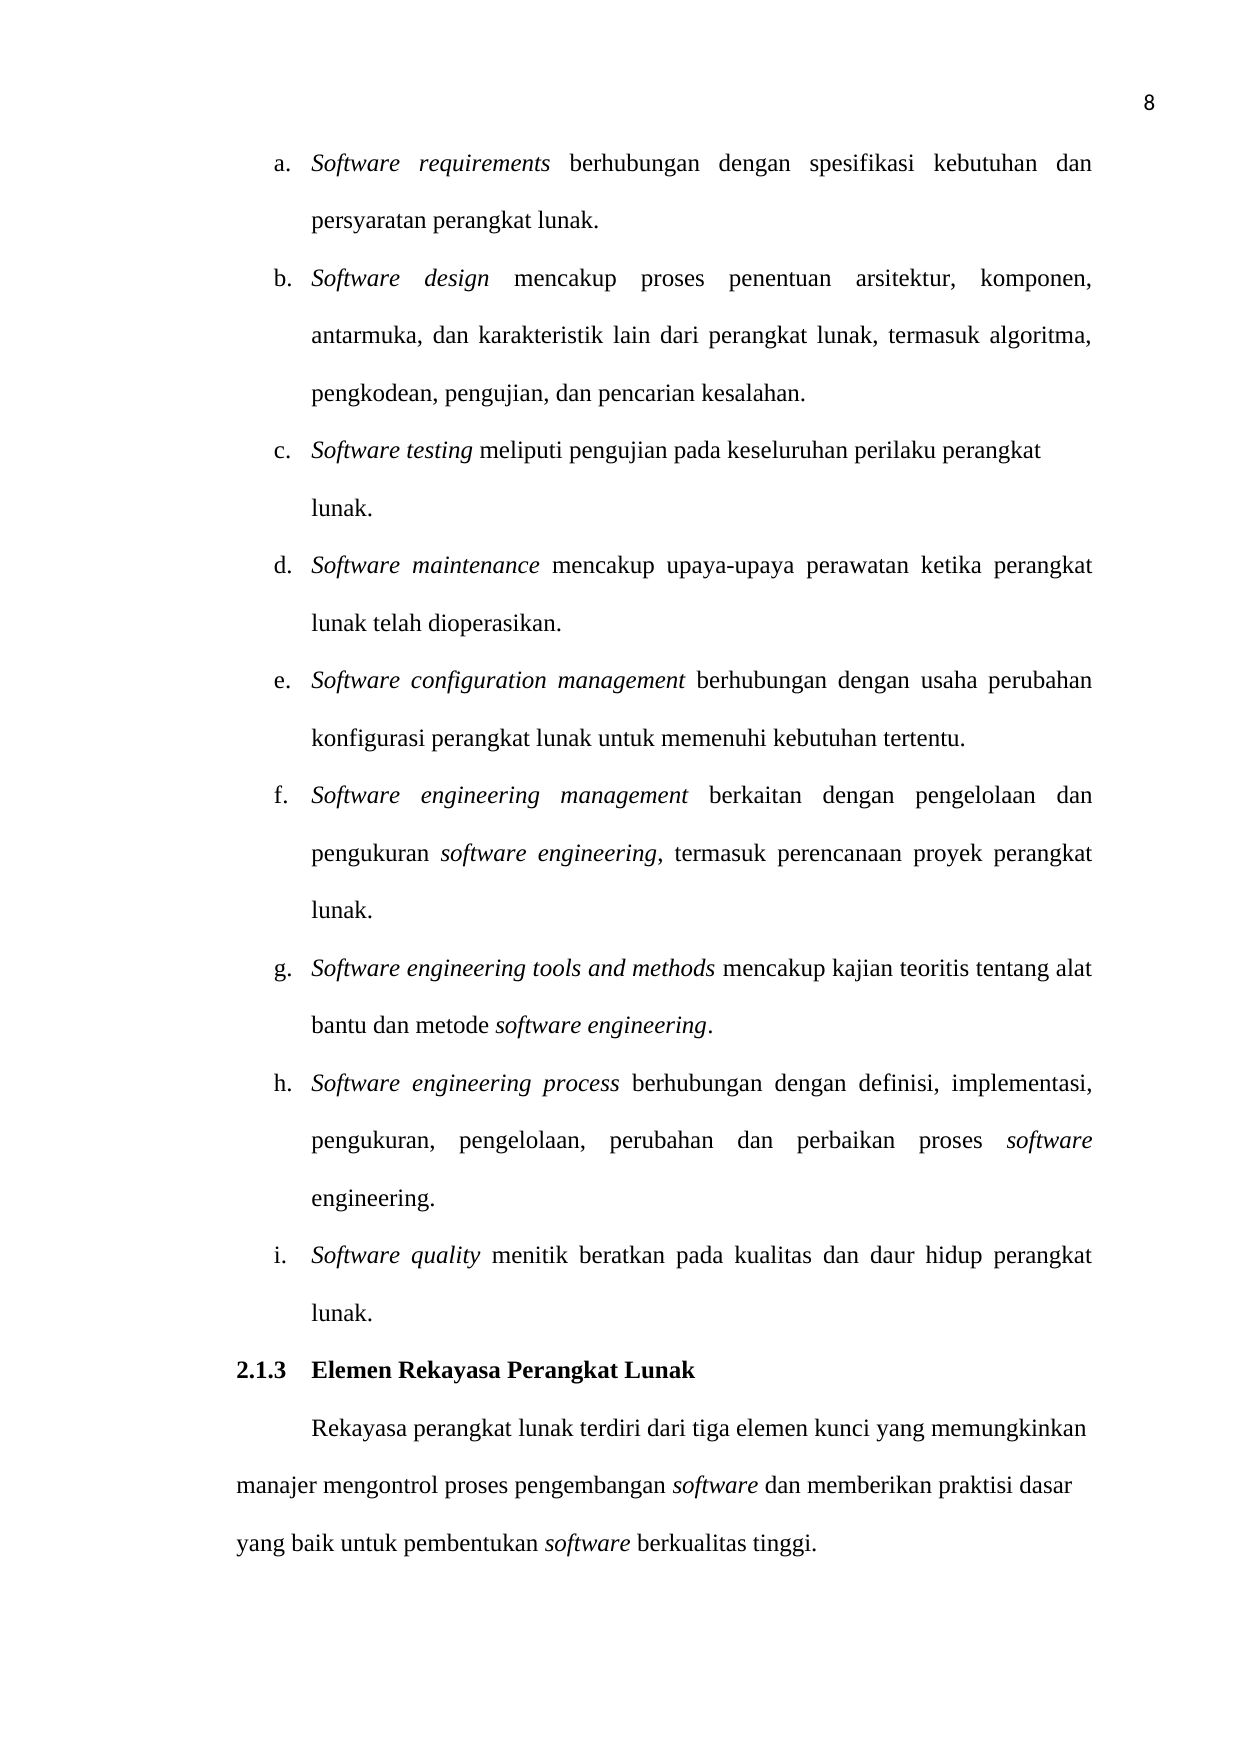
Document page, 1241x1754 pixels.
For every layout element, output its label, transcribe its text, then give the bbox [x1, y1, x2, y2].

list Software testing meliputi pengujian pada keseluruhan perilaku perangkat [274, 435, 1092, 464]
list lunak. [311, 493, 1092, 521]
list Software requirements berhubungan dengan spesifikasi kebutuhan dan persyaratan perangkat lunak. [274, 148, 1092, 234]
list Software engineering process berhubungan dengan definisi, implementasi, pengukuran, pengelolaan, perubahan dan perbaikan proses software engineering. [274, 1068, 1092, 1211]
text yang baik untuk pembentukan software berkualitas tinggi. [236, 1528, 1092, 1556]
list Software maintenance mencakup upaya-upaya perawatan ketika perangkat lunak telah dioperasikan. [274, 550, 1092, 636]
text manajer mengontrol proses pengembangan software dan memberikan praktisi dasar [236, 1470, 1092, 1499]
list Software engineering tools and methods mencakup kajian teoritis tentang alat bantu dan metode software engineering. [274, 953, 1092, 1039]
list Software design mencakup proses penentuan arsitektur, komponen, antarmuka, dan karakteristik lain dari perangkat lunak, termasuk algoritma, pengkodean, pengujian, dan pencarian kesalahan. [274, 263, 1092, 406]
text 2.1.3 Elemen Rekayasa Perangkat Lunak [236, 1355, 1092, 1384]
list Software engineering management berkaitan dengan pengelolaan dan pengukuran software engineering, termasuk perencanaan proyek perangkat lunak. [274, 780, 1092, 924]
list Software quality menitik beratkan pada kualitas dan daur hidup perangkat lunak. [274, 1240, 1092, 1326]
text Rekayasa perangkat lunak terdiri dari tiga elemen kunci yang memungkinkan [236, 1413, 1092, 1441]
list Software configuration management berhubungan dengan usaha perubahan konfigurasi perangkat lunak untuk memenuhi kebutuhan tertentu. [274, 665, 1092, 751]
